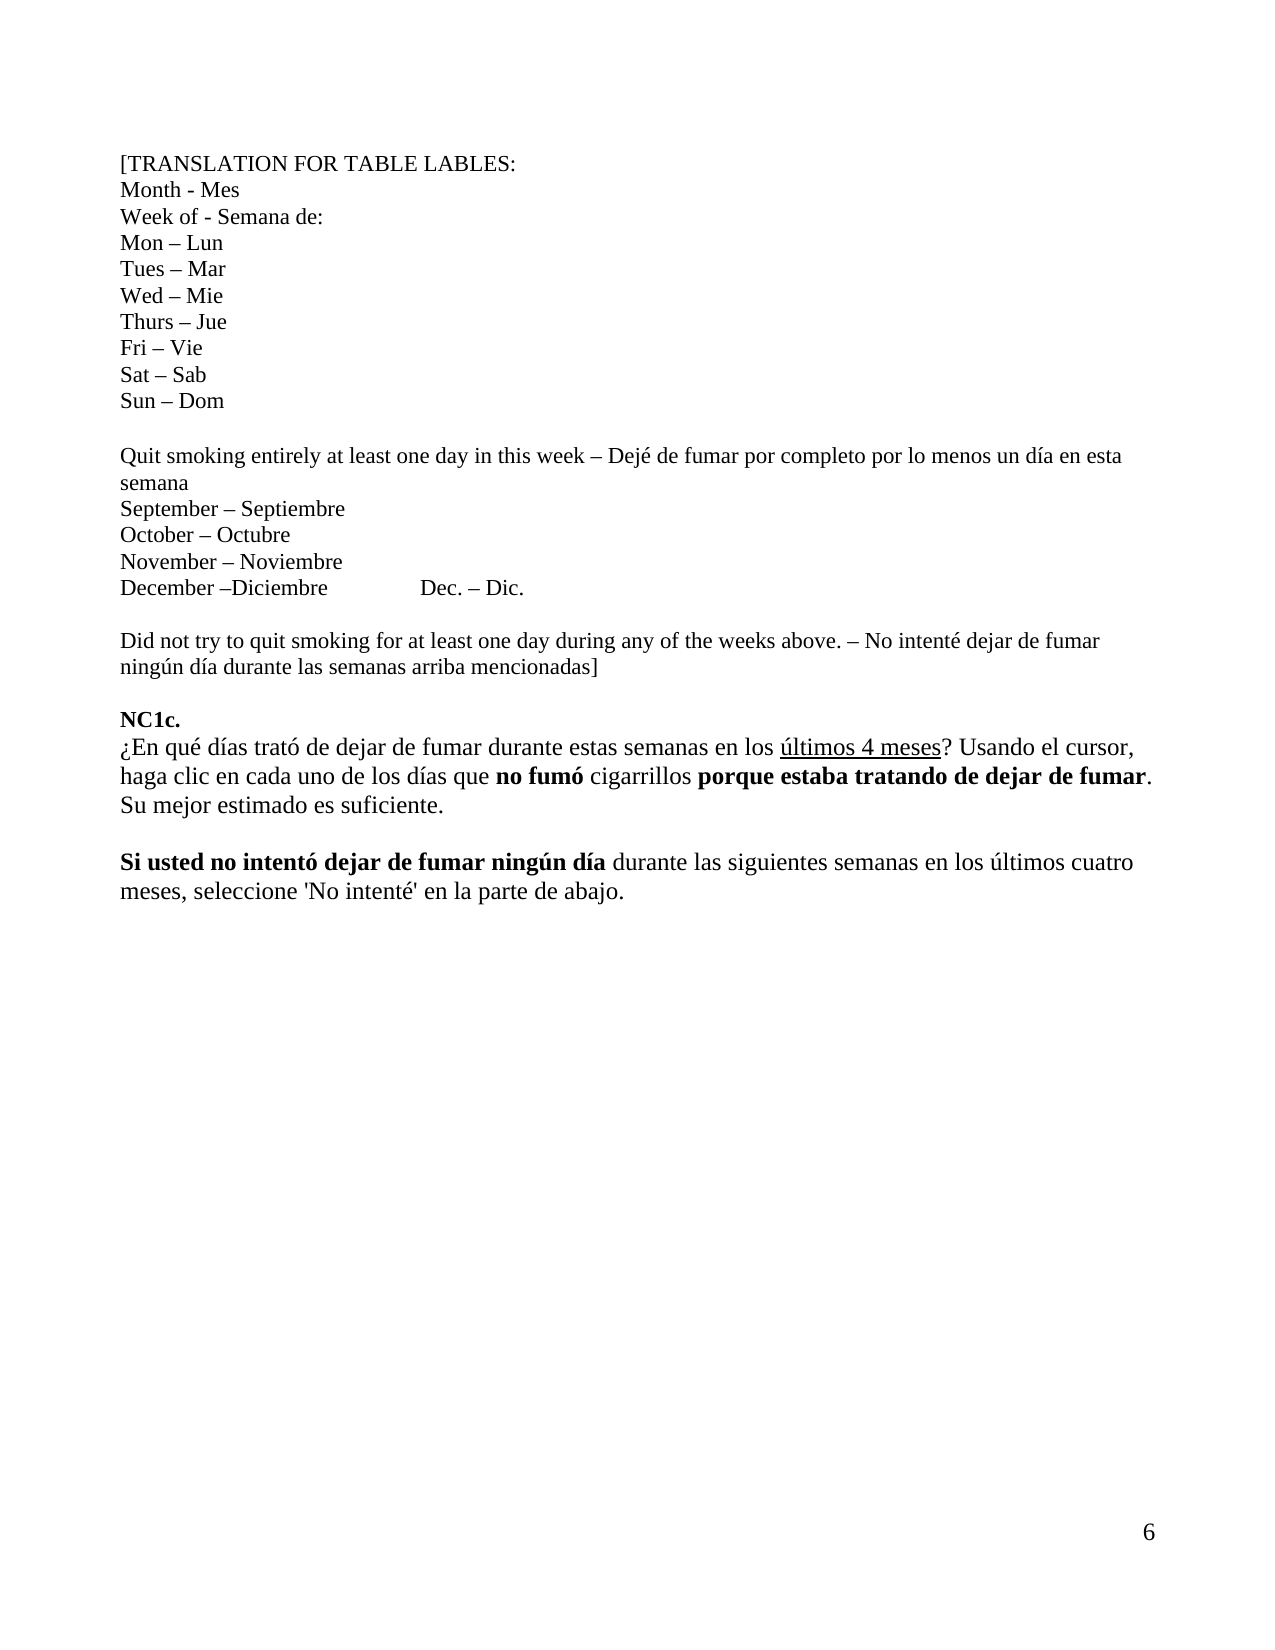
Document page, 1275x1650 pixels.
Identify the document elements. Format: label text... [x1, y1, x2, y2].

text Sun – Dom [120, 387, 1155, 413]
text December –Diciembre Dec. – Dic. [120, 574, 1155, 600]
text Quit smoking entirely at least one day in this week – Dejé de fumar por completo por lo menos un día en esta semana [120, 442, 1155, 495]
text NC1c. [120, 706, 1155, 732]
text Month - Mes [120, 176, 1155, 203]
text Week of - Semana de: [120, 203, 1155, 229]
text Did not try to quit smoking for at least one day during any of the weeks above. – No intenté dejar de fumar ningún día durante las semanas arriba mencionadas] [120, 627, 1155, 679]
text October – Octubre [120, 521, 1155, 548]
text Sat – Sab [120, 361, 1155, 387]
text [TRANSLATION FOR TABLE LABLES: [120, 150, 1155, 176]
text September – Septiembre [120, 495, 1155, 521]
text ¿En qué días trató de dejar de fumar durante estas semanas en los últimos 4 meses? Usando el cursor, haga clic en cada uno de los días que no fumó cigarrillos porque estaba tratando de dejar de fumar. Su mejor estimado es suficiente. [120, 732, 1155, 818]
text Wed – Mie [120, 282, 1155, 308]
text November – Noviembre [120, 548, 1155, 574]
text Thurs – Jue [120, 308, 1155, 334]
text Fri – Vie [120, 334, 1155, 361]
text Mon – Lun [120, 229, 1155, 255]
text Tues – Mar [120, 255, 1155, 282]
text Si usted no intentó dejar de fumar ningún día durante las siguientes semanas en los últimos cuatro meses, seleccione 'No intenté' en la parte de abajo. [120, 847, 1155, 905]
